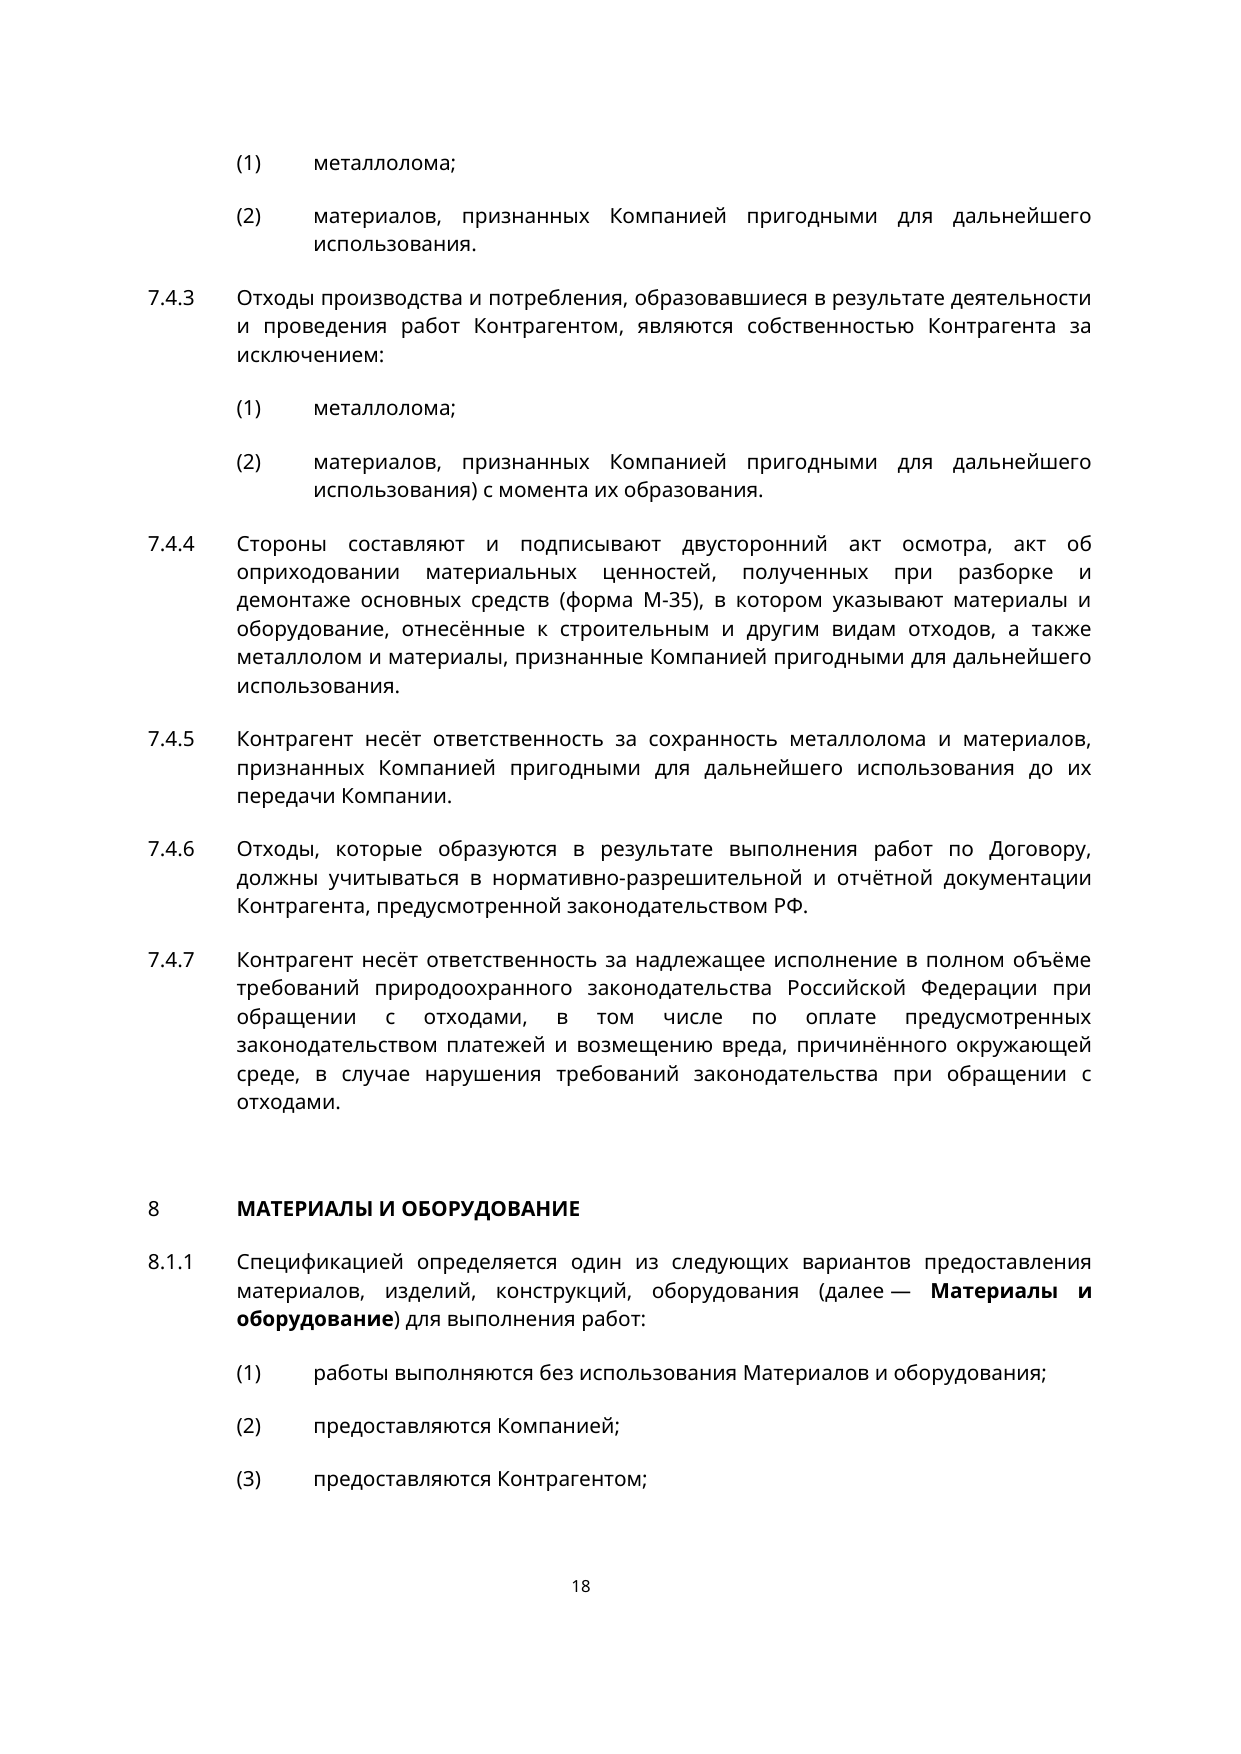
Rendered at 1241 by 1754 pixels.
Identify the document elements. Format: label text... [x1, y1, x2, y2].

subtitle металлолома; [236, 393, 1092, 422]
subtitle Контрагент несёт ответственность за надлежащее исполнение в полном объёме требований природоохранного законодательства Российской Федерации при обращении с отходами, в том числе по оплате предусмотренных законодательством платежей и возмещению вреда, причинённого окружающей среде, в случае нарушения требований законодательства при обращении с отходами. [148, 945, 1092, 1116]
subtitle материалов, признанных Компанией пригодными для дальнейшего использования. [236, 201, 1092, 258]
subtitle Отходы, которые образуются в результате выполнения работ по Договору, должны учитываться в нормативно-разрешительной и отчётной документации Контрагента, предусмотренной законодательством РФ. [148, 834, 1092, 920]
subtitle Материалы и оборудование [148, 1194, 1092, 1222]
subtitle материалов, признанных Компанией пригодными для дальнейшего использования) с момента их образования. [236, 447, 1092, 504]
subtitle Контрагент несёт ответственность за сохранность металлолома и материалов, признанных Компанией пригодными для дальнейшего использования до их передачи Компании. [148, 724, 1092, 809]
subtitle предоставляются Компанией; [236, 1411, 1092, 1439]
subtitle металлолома; [236, 148, 1092, 176]
subtitle предоставляются Контрагентом; [236, 1464, 1092, 1493]
subtitle Спецификацией определяется один из следующих вариантов предоставления материалов, изделий, конструкций, оборудования (далее — Материалы и оборудование) для выполнения работ: [148, 1247, 1092, 1333]
subtitle работы выполняются без использования Материалов и оборудования; [236, 1358, 1092, 1386]
subtitle Стороны составляют и подписывают двусторонний акт осмотра, акт об оприходовании материальных ценностей, полученных при разборке и демонтаже основных средств (форма М-35), в котором указывают материалы и оборудование, отнесённые к строительным и другим видам отходов, а также металлолом и материалы, признанные Компанией пригодными для дальнейшего использования. [148, 529, 1092, 699]
subtitle Отходы производства и потребления, образовавшиеся в результате деятельности и проведения работ Контрагентом, являются собственностью Контрагента за исключением: [148, 283, 1092, 368]
